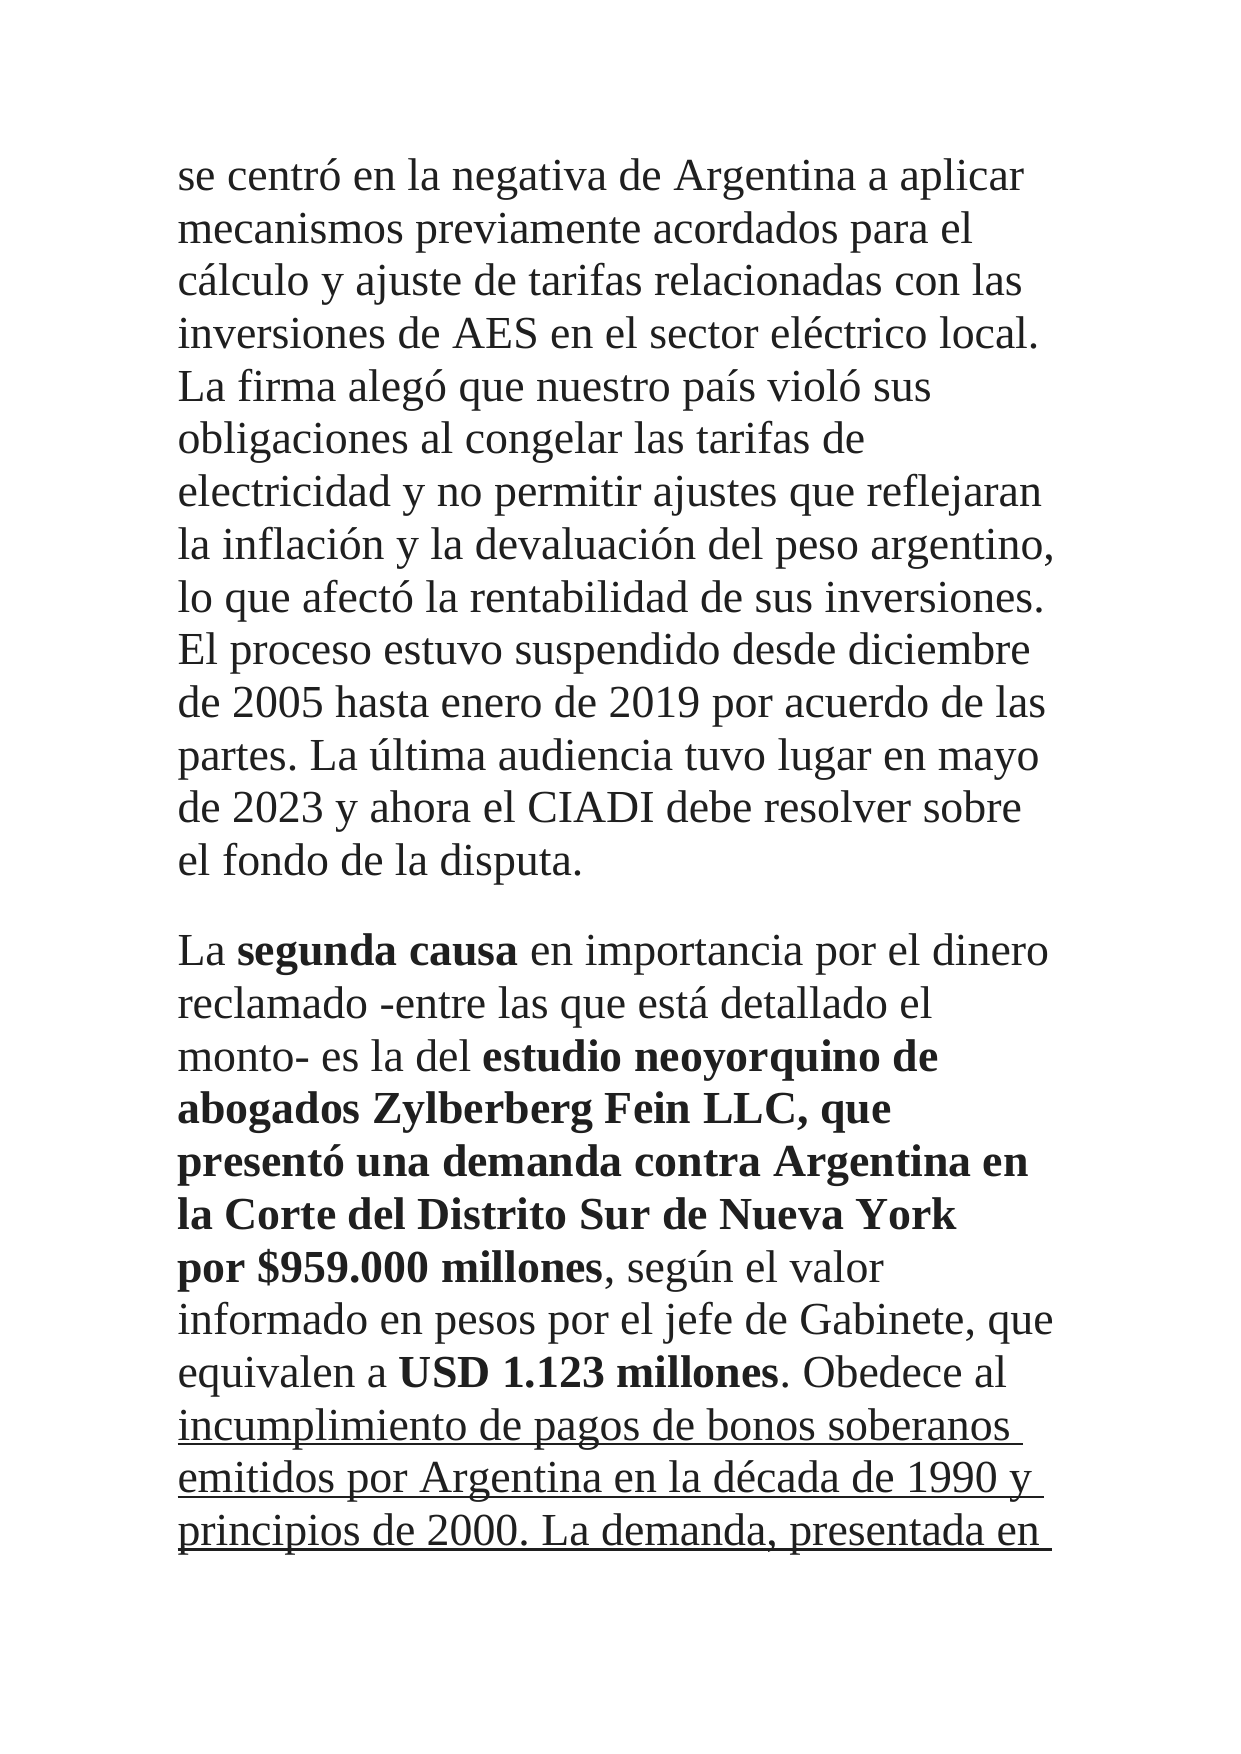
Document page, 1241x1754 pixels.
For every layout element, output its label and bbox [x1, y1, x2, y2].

text [177, 148, 1063, 886]
text [177, 923, 1063, 1556]
